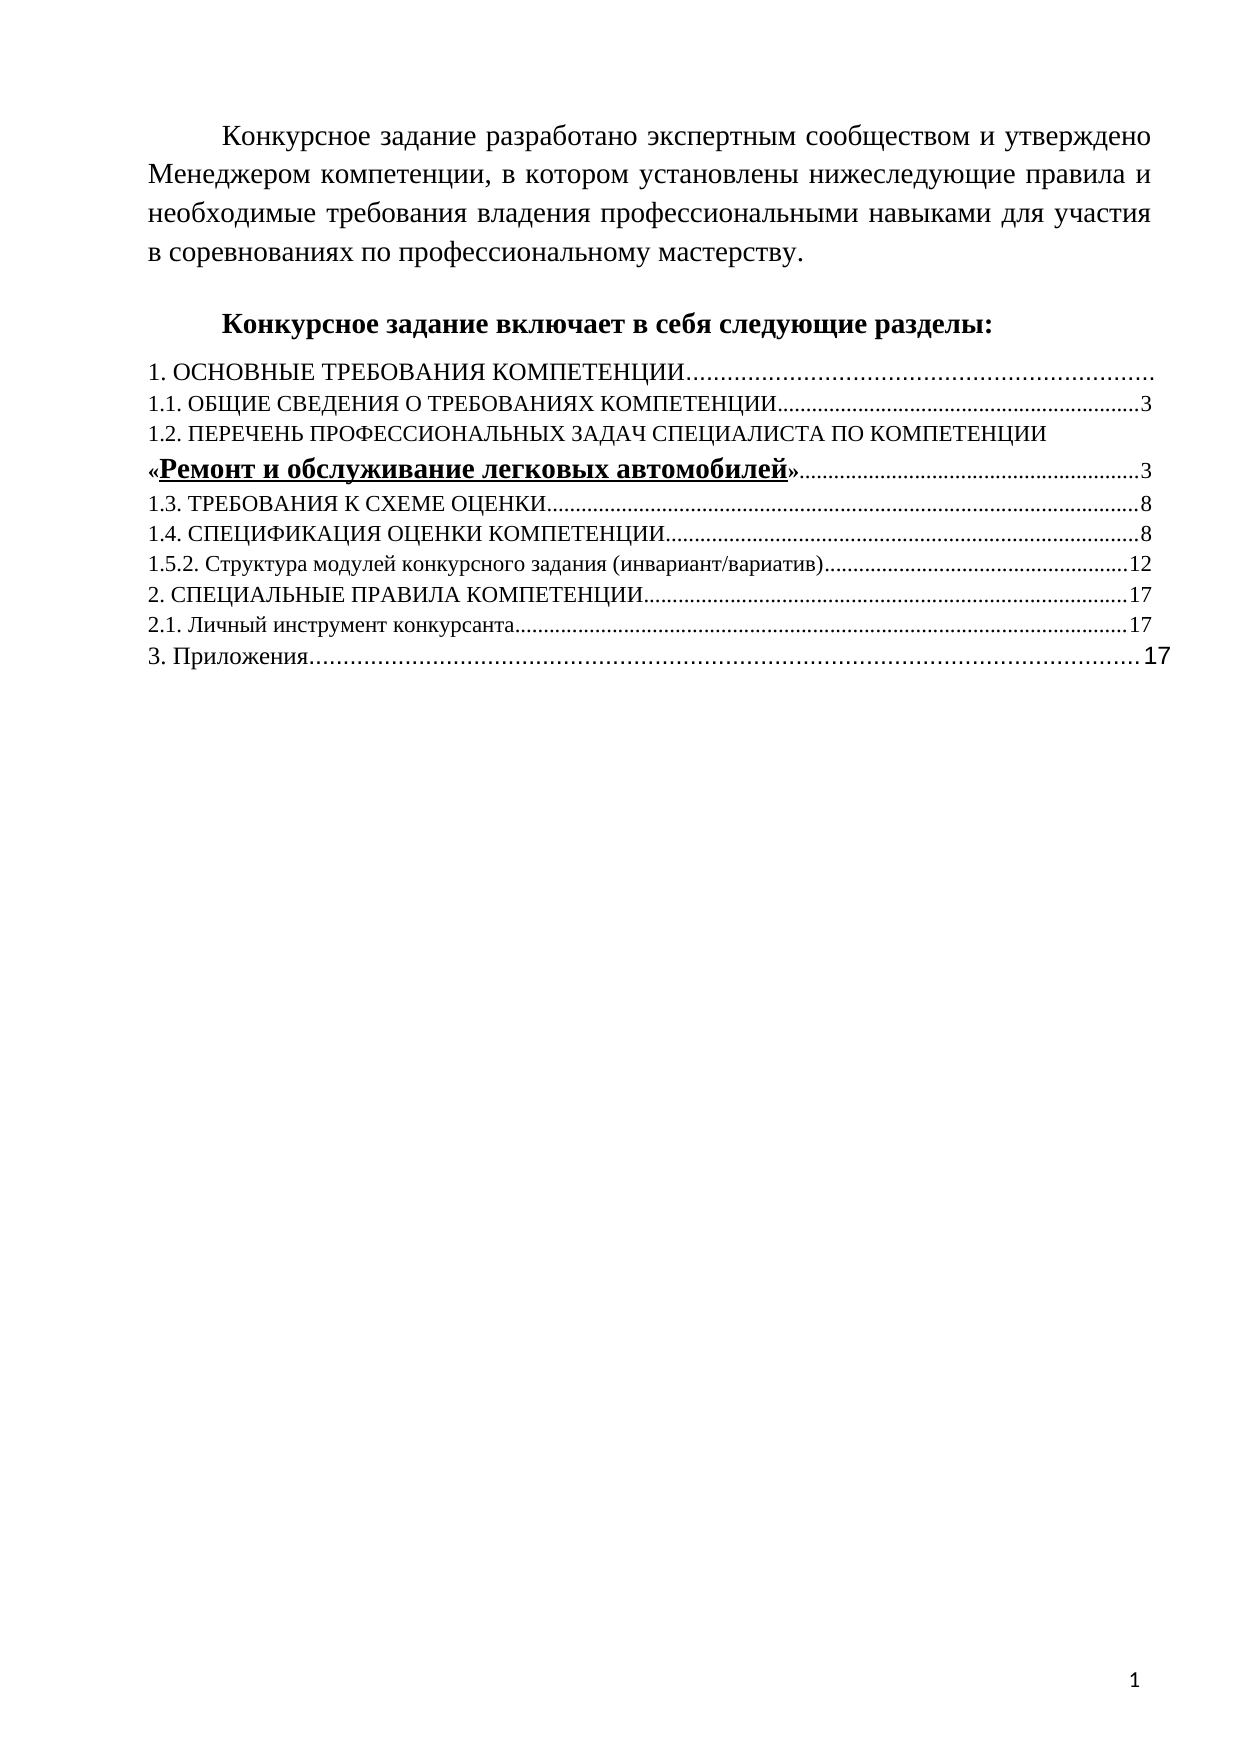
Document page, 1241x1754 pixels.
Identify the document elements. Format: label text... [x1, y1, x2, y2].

text 1.5.2. Структура модулей конкурсного задания (инвариант/вариатив) 12 [148, 550, 1152, 577]
text 1.1. ОБЩИЕ СВЕДЕНИЯ О ТРЕБОВАНИЯХ КОМПЕТЕНЦИИ 3 [148, 390, 1152, 416]
text 2.1. Личный инструмент конкурсанта 17 [148, 611, 1152, 637]
text 3. Приложения 17 [148, 641, 1152, 670]
list Конкурсное задание включает в себя следующие разделы: [148, 306, 1152, 340]
text 2. СПЕЦИАЛЬНЫЕ ПРАВИЛА КОМПЕТЕНЦИИ 17 [148, 581, 1152, 607]
text Конкурсное задание разработано экспертным сообществом и утверждено Менеджером компетенции, в котором установлены нижеследующие правила и необходимые требования владения профессиональными навыками для участия в соревнованиях по профессиональному мастерству. [148, 118, 1152, 267]
text 1. ОСНОВНЫЕ ТРЕБОВАНИЯ КОМПЕТЕНЦИИ 3 [148, 357, 1152, 386]
text 1.2. ПЕРЕЧЕНЬ ПРОФЕССИОНАЛЬНЫХ ЗАДАЧ СПЕЦИАЛИСТА ПО КОМПЕТЕНЦИИ «Ремонт и обслуживание легковых автомобилей» 3 [148, 420, 1152, 485]
text 1.4. СПЕЦИФИКАЦИЯ ОЦЕНКИ КОМПЕТЕНЦИИ 8 [148, 520, 1152, 547]
text 1.3. ТРЕБОВАНИЯ К СХЕМЕ ОЦЕНКИ 8 [148, 490, 1152, 516]
